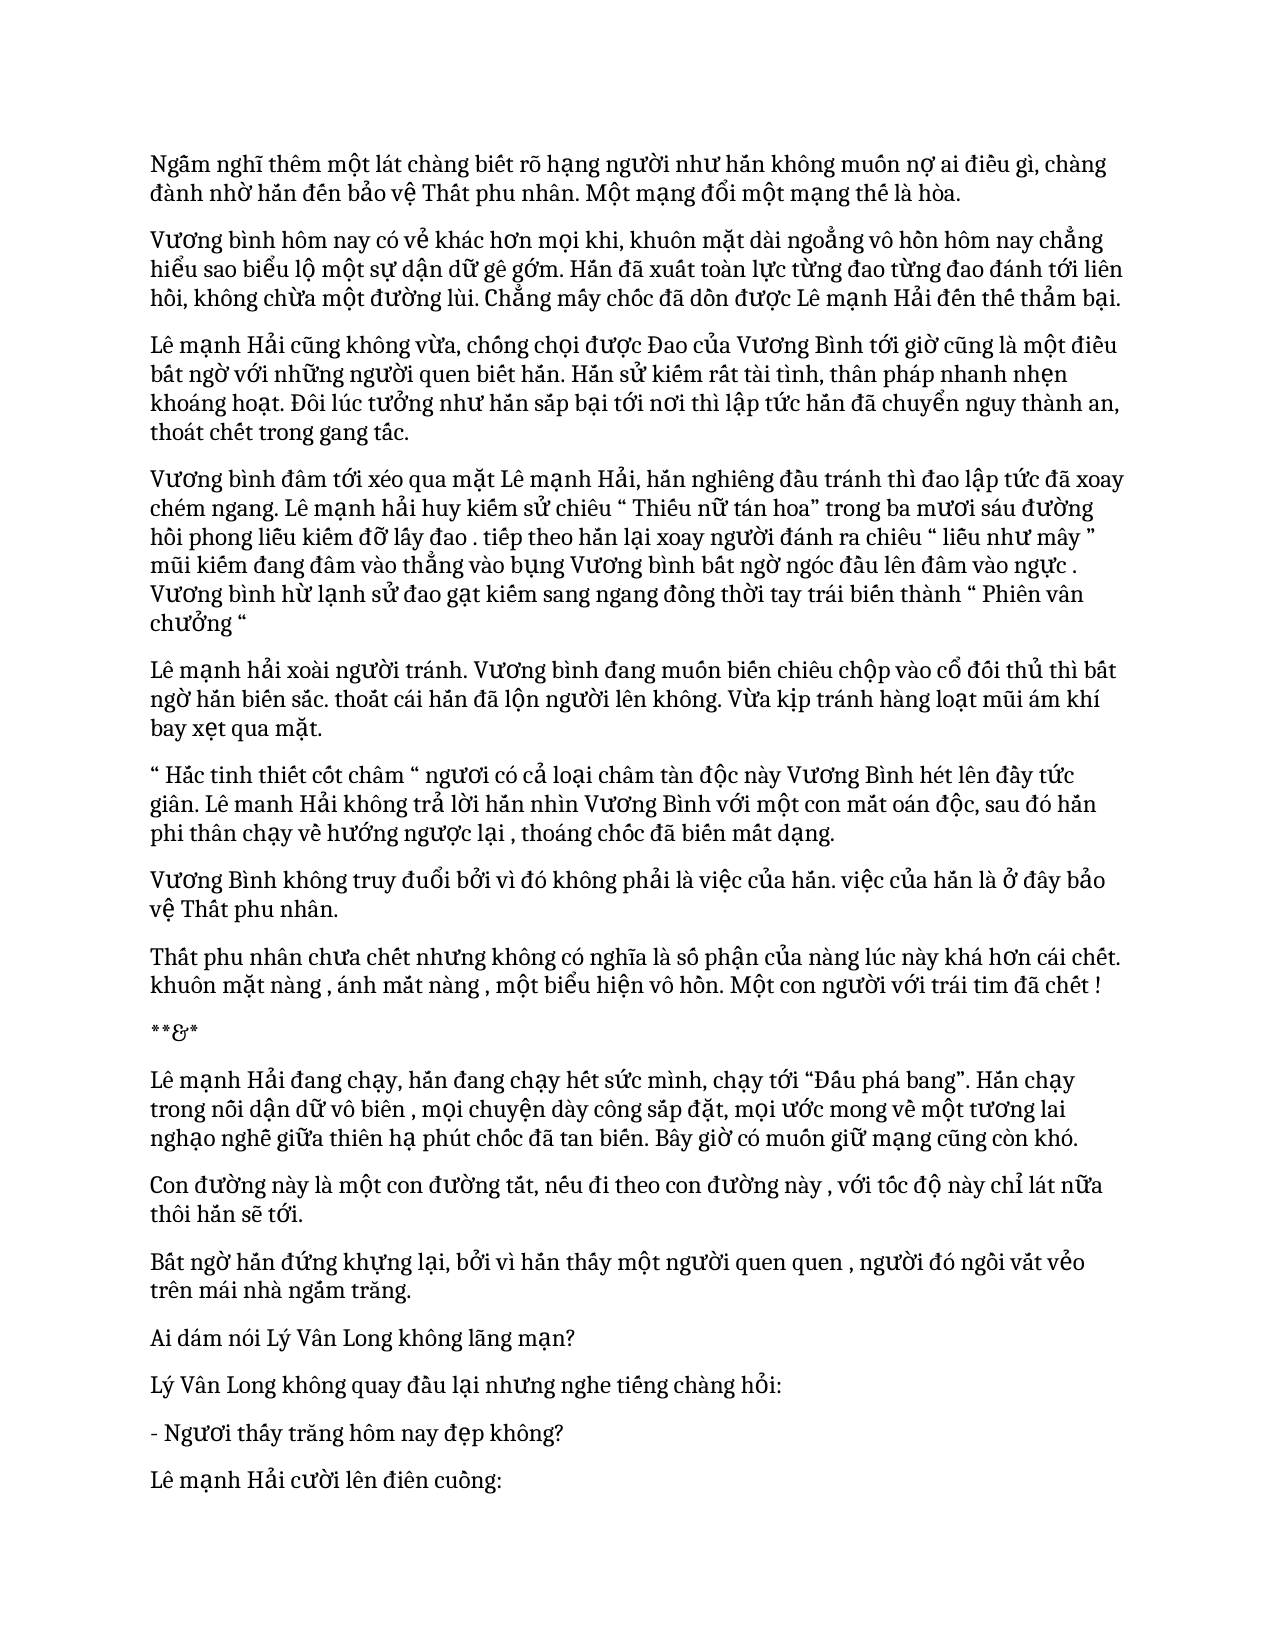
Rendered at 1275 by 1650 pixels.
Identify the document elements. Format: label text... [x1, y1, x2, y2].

text Lê mạnh hải xoài người tránh. Vương bình đang muốn biến chiêu chộp vào cổ đối thủ thì bất ngờ hắn biến sắc. thoắt cái hắn đã lộn người lên không. Vừa kịp tránh hàng loạt mũi ám khí bay xẹt qua mặt. [150, 656, 1125, 742]
text Bất ngờ hắn đứng khựng lại, bởi vì hắn thấy một người quen quen , người đó ngồi vắt vẻo trên mái nhà ngắm trăng. [150, 1247, 1125, 1305]
text - Ngươi thấy trăng hôm nay đẹp không? [150, 1419, 1125, 1447]
text Lê mạnh Hải cười lên điên cuồng: [150, 1466, 1125, 1495]
text Vương bình hôm nay có vẻ khác hơn mọi khi, khuôn mặt dài ngoẳng vô hồn hôm nay chẳng hiểu sao biểu lộ một sự dận dữ gê gớm. Hắn đã xuất toàn lực từng đao từng đao đánh tới liên hồi, không chừa một đường lùi. Chẳng mấy chốc đã dồn được Lê mạnh Hải đến thế thảm bại. [150, 226, 1125, 312]
text Ngẫm nghĩ thêm một lát chàng biết rõ hạng người như hắn không muốn nợ ai điều gì, chàng đành nhờ hắn đến bảo vệ Thất phu nhân. Một mạng đổi một mạng thế là hòa. [150, 150, 1125, 207]
text Vương Bình không truy đuổi bởi vì đó không phải là việc của hắn. việc của hắn là ở đây bảo vệ Thất phu nhân. [150, 866, 1125, 924]
text **&* [150, 1019, 1125, 1047]
text Vương bình đâm tới xéo qua mặt Lê mạnh Hải, hắn nghiêng đầu tránh thì đao lập tức đã xoay chém ngang. Lê mạnh hải huy kiếm sử chiêu “ Thiếu nữ tán hoa” trong ba mươi sáu đường hồi phong liễu kiếm đỡ lấy đao . tiếp theo hắn lại xoay người đánh ra chiêu “ liễu như mây ” mũi kiếm đang đâm vào thẳng vào bụng Vương bình bất ngờ ngóc đầu lên đâm vào ngực . Vương bình hừ lạnh sử đao gạt kiếm sang ngang đồng thời tay trái biến thành “ Phiên vân chưởng “ [150, 465, 1125, 637]
text Ai dám nói Lý Vân Long không lãng mạn? [150, 1324, 1125, 1352]
text “ Hắc tinh thiết cốt châm “ ngươi có cả loại châm tàn độc này Vương Bình hét lên đầy tức giân. Lê manh Hải không trả lời hắn nhìn Vương Bình với một con mắt oán độc, sau đó hắn phi thân chạy về hướng ngược lại , thoáng chốc đã biến mất dạng. [150, 761, 1125, 847]
text Thất phu nhân chưa chết nhưng không có nghĩa là số phận của nàng lúc này khá hơn cái chết. khuôn mặt nàng , ánh mắt nàng , một biểu hiện vô hồn. Một con người với trái tim đã chết ! [150, 942, 1125, 1000]
text Con đường này là một con đường tắt, nếu đi theo con đường này , với tốc độ này chỉ lát nữa thôi hắn sẽ tới. [150, 1171, 1125, 1229]
text Lê mạnh Hải đang chạy, hắn đang chạy hết sức mình, chạy tới “Đấu phá bang”. Hắn chạy trong nỗi dận dữ vô biên , mọi chuyện dày công sắp đặt, mọi ước mong về một tương lai nghạo nghễ giữa thiên hạ phút chốc đã tan biến. Bây giờ có muốn giữ mạng cũng còn khó. [150, 1066, 1125, 1152]
text Lý Vân Long không quay đầu lại nhưng nghe tiếng chàng hỏi: [150, 1371, 1125, 1400]
text Lê mạnh Hải cũng không vừa, chống chọi được Đao của Vương Bình tới giờ cũng là một điều bất ngờ với những người quen biết hắn. Hắn sử kiếm rất tài tình, thân pháp nhanh nhẹn khoáng hoạt. Đôi lúc tưởng như hắn sắp bại tới nơi thì lập tức hắn đã chuyển nguy thành an, thoát chết trong gang tấc. [150, 331, 1125, 446]
